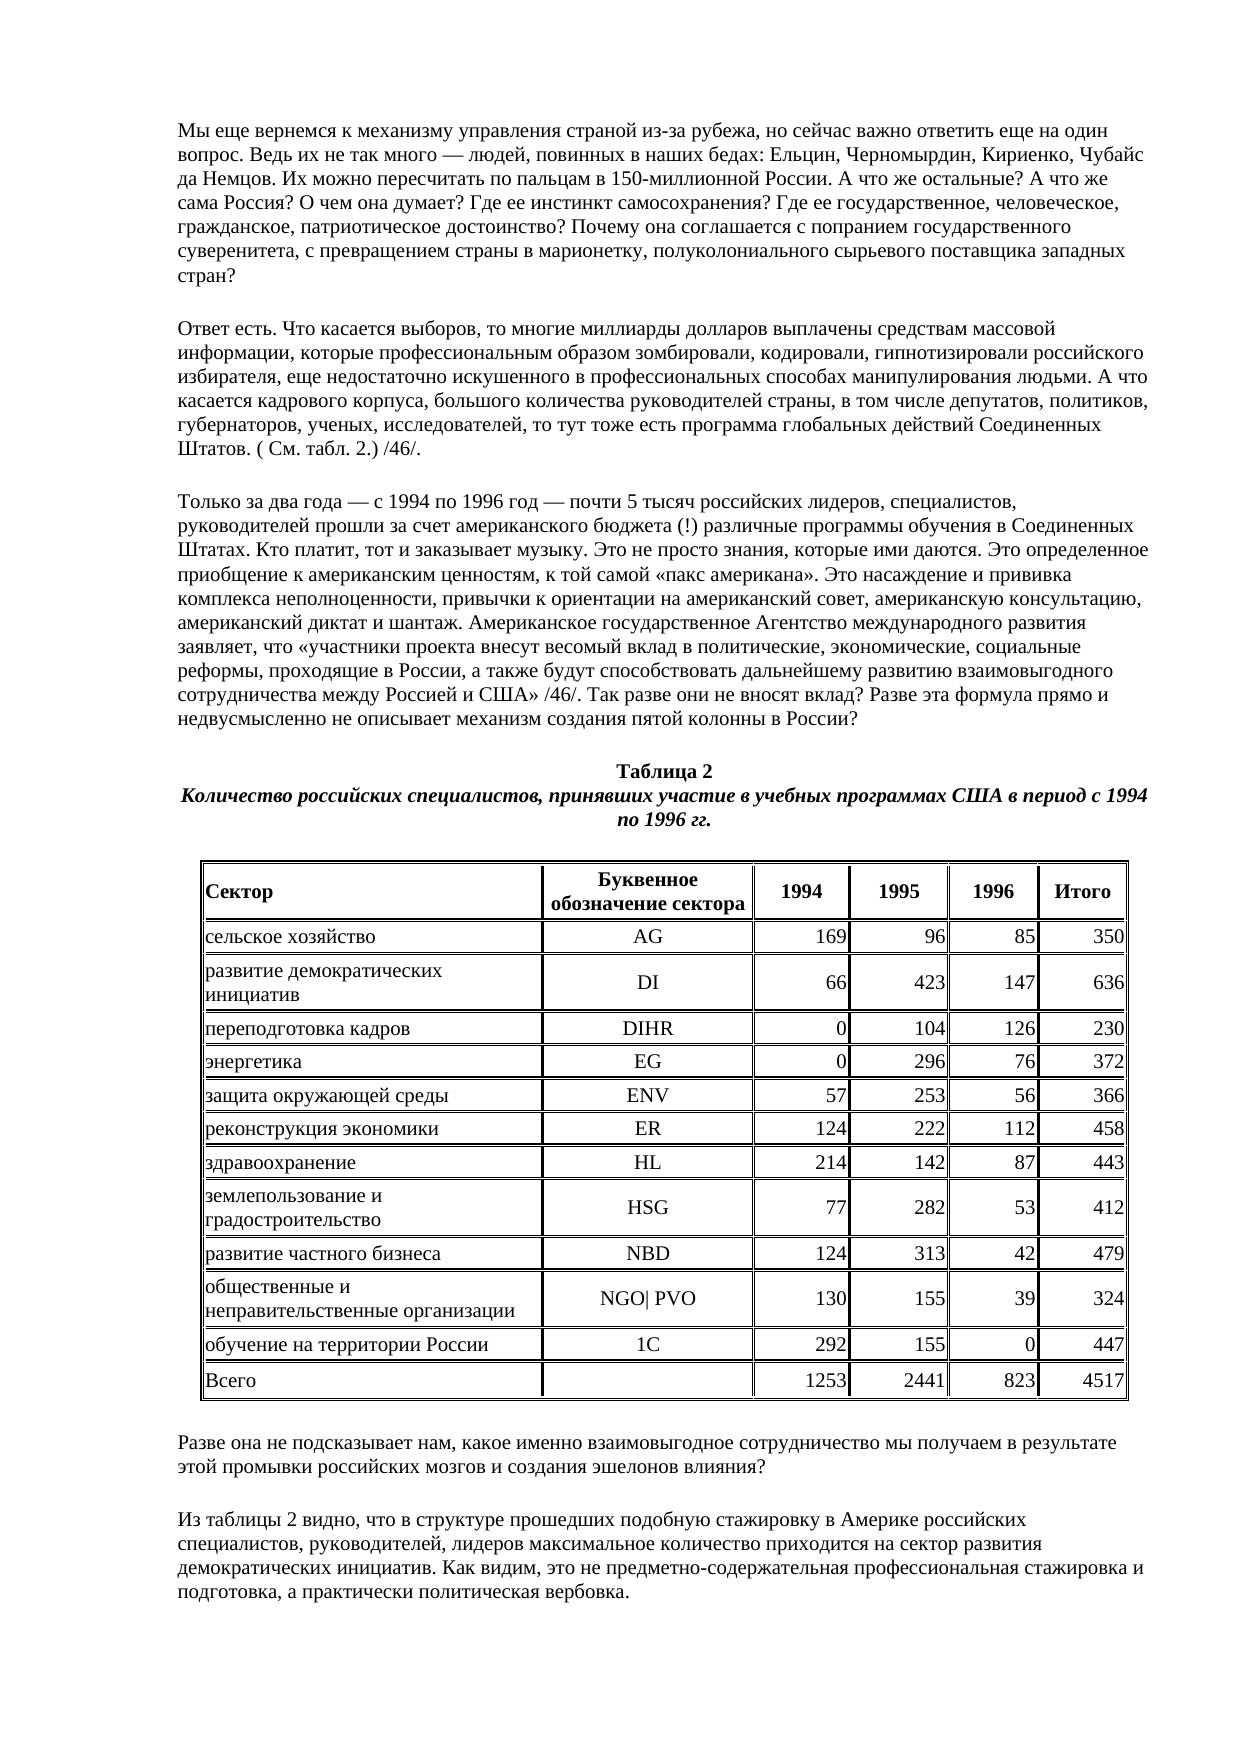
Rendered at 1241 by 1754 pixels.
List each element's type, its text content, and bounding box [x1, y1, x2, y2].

table_cell 443 [1040, 1143, 1126, 1177]
table_cell 169 [755, 922, 848, 952]
table_header Сектор [204, 864, 542, 918]
table_header Итого [1038, 864, 1126, 918]
table_cell 292 [755, 1329, 848, 1359]
table_cell 85 [950, 922, 1037, 952]
table_cell 423 [851, 955, 947, 1009]
table_header 1996 [949, 862, 1038, 918]
table_cell 1C [544, 1329, 752, 1359]
table_cell NGO| PVO [544, 1272, 752, 1326]
table_cell 155 [851, 1329, 947, 1359]
table_cell DI [544, 955, 752, 1009]
table_cell реконструкция экономики [202, 1110, 542, 1143]
table_cell 76 [950, 1046, 1037, 1076]
text Разве она не подсказывает нам, какое именно взаимовыгодное сотрудничество мы получаем в результате этой промывки российских мозгов и создания эшелонов влияния? [177, 1430, 1152, 1478]
table_cell 42 [950, 1238, 1037, 1268]
table_cell NBD [544, 1238, 752, 1268]
table_cell 57 [755, 1080, 848, 1110]
table_cell 366 [1040, 1076, 1126, 1110]
table_cell 0 [755, 1013, 848, 1043]
table_cell 282 [851, 1180, 947, 1234]
table_cell AG [544, 922, 752, 952]
table_cell 155 [851, 1272, 947, 1326]
table_header Буквенное обозначение сектора [542, 864, 753, 918]
table_cell здравоохранение [204, 1143, 541, 1177]
table_cell 296 [851, 1046, 947, 1076]
text Таблица 2 Количество российских специалистов, принявших участие в учебных программах США в период с 1994 по 1996 гг. [177, 759, 1152, 831]
table_cell 253 [851, 1080, 947, 1110]
table_cell 56 [950, 1080, 1037, 1110]
table_header 1994 [754, 864, 849, 918]
table_cell 0 [950, 1329, 1037, 1359]
table_cell 350 [1040, 918, 1126, 952]
table_cell HSG [544, 1180, 752, 1234]
table_cell развитие демократических инициатив [202, 952, 542, 1009]
table_cell 124 [755, 1238, 848, 1268]
table_cell 823 [949, 1363, 1038, 1397]
table_cell 96 [851, 922, 947, 952]
table_cell 636 [1038, 952, 1127, 1009]
table_cell 222 [851, 1113, 947, 1143]
table_cell развитие частного бизнеса [204, 1235, 541, 1268]
text Из таблицы 2 видно, что в структуре прошедших подобную стажировку в Америке российских специалистов, руководителей, лидеров максимальное количество приходится на сектор развития демократических инициатив. Как видим, это не предметно-содержательная профессиональная стажировка и подготовка, а практически политическая вербовка. [177, 1507, 1152, 1603]
table_cell 214 [755, 1147, 848, 1177]
table_cell 372 [1038, 1043, 1127, 1076]
table_cell DIHR [544, 1013, 752, 1043]
table_cell 2441 [849, 1363, 948, 1397]
table_cell 147 [950, 955, 1037, 1009]
table_cell 479 [1040, 1235, 1126, 1268]
table_header 1995 [849, 864, 948, 918]
table_cell 124 [755, 1113, 848, 1143]
table_cell 53 [950, 1180, 1037, 1234]
table_cell 412 [1038, 1177, 1127, 1234]
table_cell EG [544, 1046, 752, 1076]
text Мы еще вернемся к механизму управления страной из-за рубежа, но сейчас важно ответить еще на один вопрос. Ведь их не так много — людей, повинных в наших бедах: Ельцин, Черномырдин, Кириенко, Чубайс да Немцов. Их можно пересчитать по пальцам в 150-миллионной России. А что же остальные? А что же сама Россия? О чем она думает? Где ее инстинкт самосохранения? Где ее государственное, человеческое, гражданское, патриотическое достоинство? Почему она соглашается с попранием государственного суверенитета, с превращением страны в марионетку, полуколониального сырьевого поставщика западных стран? [177, 118, 1152, 287]
table_cell 1253 [754, 1363, 849, 1397]
table_cell 458 [1038, 1110, 1127, 1143]
table_cell 77 [755, 1180, 848, 1234]
table_cell 130 [755, 1272, 848, 1326]
table_cell обучение на территории России [202, 1326, 542, 1359]
table_cell 66 [755, 955, 848, 1009]
table_cell 112 [950, 1113, 1037, 1143]
table_cell 0 [755, 1046, 848, 1076]
table_cell 104 [851, 1013, 947, 1043]
table_cell 324 [1040, 1268, 1126, 1326]
table_cell землепользование и градостроительство [202, 1177, 542, 1234]
table_cell 87 [950, 1147, 1037, 1177]
table_cell ER [544, 1113, 752, 1143]
table_cell переподготовка кадров [204, 1009, 541, 1043]
table_cell 142 [851, 1147, 947, 1177]
table_cell 39 [950, 1272, 1037, 1326]
table_cell [542, 1363, 753, 1397]
table_cell сельское хозяйство [204, 918, 541, 952]
table_cell 126 [950, 1013, 1037, 1043]
table_cell 313 [851, 1238, 947, 1268]
table_cell Всего [204, 1359, 542, 1397]
table_cell общественные и неправительственные организации [204, 1268, 541, 1326]
table_cell ENV [544, 1080, 752, 1110]
table_cell энергетика [202, 1043, 542, 1076]
table_cell 447 [1038, 1326, 1127, 1359]
table_cell HL [544, 1147, 752, 1177]
text Только за два года — с 1994 по 1996 год — почти 5 тысяч российских лидеров, специалистов, руководителей прошли за счет американского бюджета (!) различные программы обучения в Соединенных Штатах. Кто платит, тот и заказывает музыку. Это не просто знания, которые ими даются. Это определенное приобщение к американским ценностям, к той самой «пакс американа». Это насаждение и прививка комплекса неполноценности, привычки к ориентации на американский совет, американскую консультацию, американский диктат и шантаж. Американское государственное Агентство международного развития заявляет, что «участники проекта внесут весомый вклад в политические, экономические, социальные реформы, проходящие в России, а также будут способствовать дальнейшему развитию взаимовыгодного сотрудничества между Россией и США» /46/. Так разве они не вносят вклад? Разве эта формула прямо и недвусмысленно не описывает механизм создания пятой колонны в России? [177, 489, 1152, 730]
table_cell защита окружающей среды [204, 1076, 541, 1110]
table_cell 230 [1040, 1009, 1126, 1043]
text Ответ есть. Что касается выборов, то многие миллиарды долларов выплачены средствам массовой информации, которые профессиональным образом зомбировали, кодировали, гипнотизировали российского избирателя, еще недостаточно искушенного в профессиональных способах манипулирования людьми. А что касается кадрового корпуса, большого количества руководителей страны, в том числе депутатов, политиков, губернаторов, ученых, исследователей, то тут тоже есть программа глобальных действий Соединенных Штатов. ( См. табл. 2.) /46/. [177, 316, 1152, 460]
table_cell 4517 [1038, 1359, 1126, 1397]
